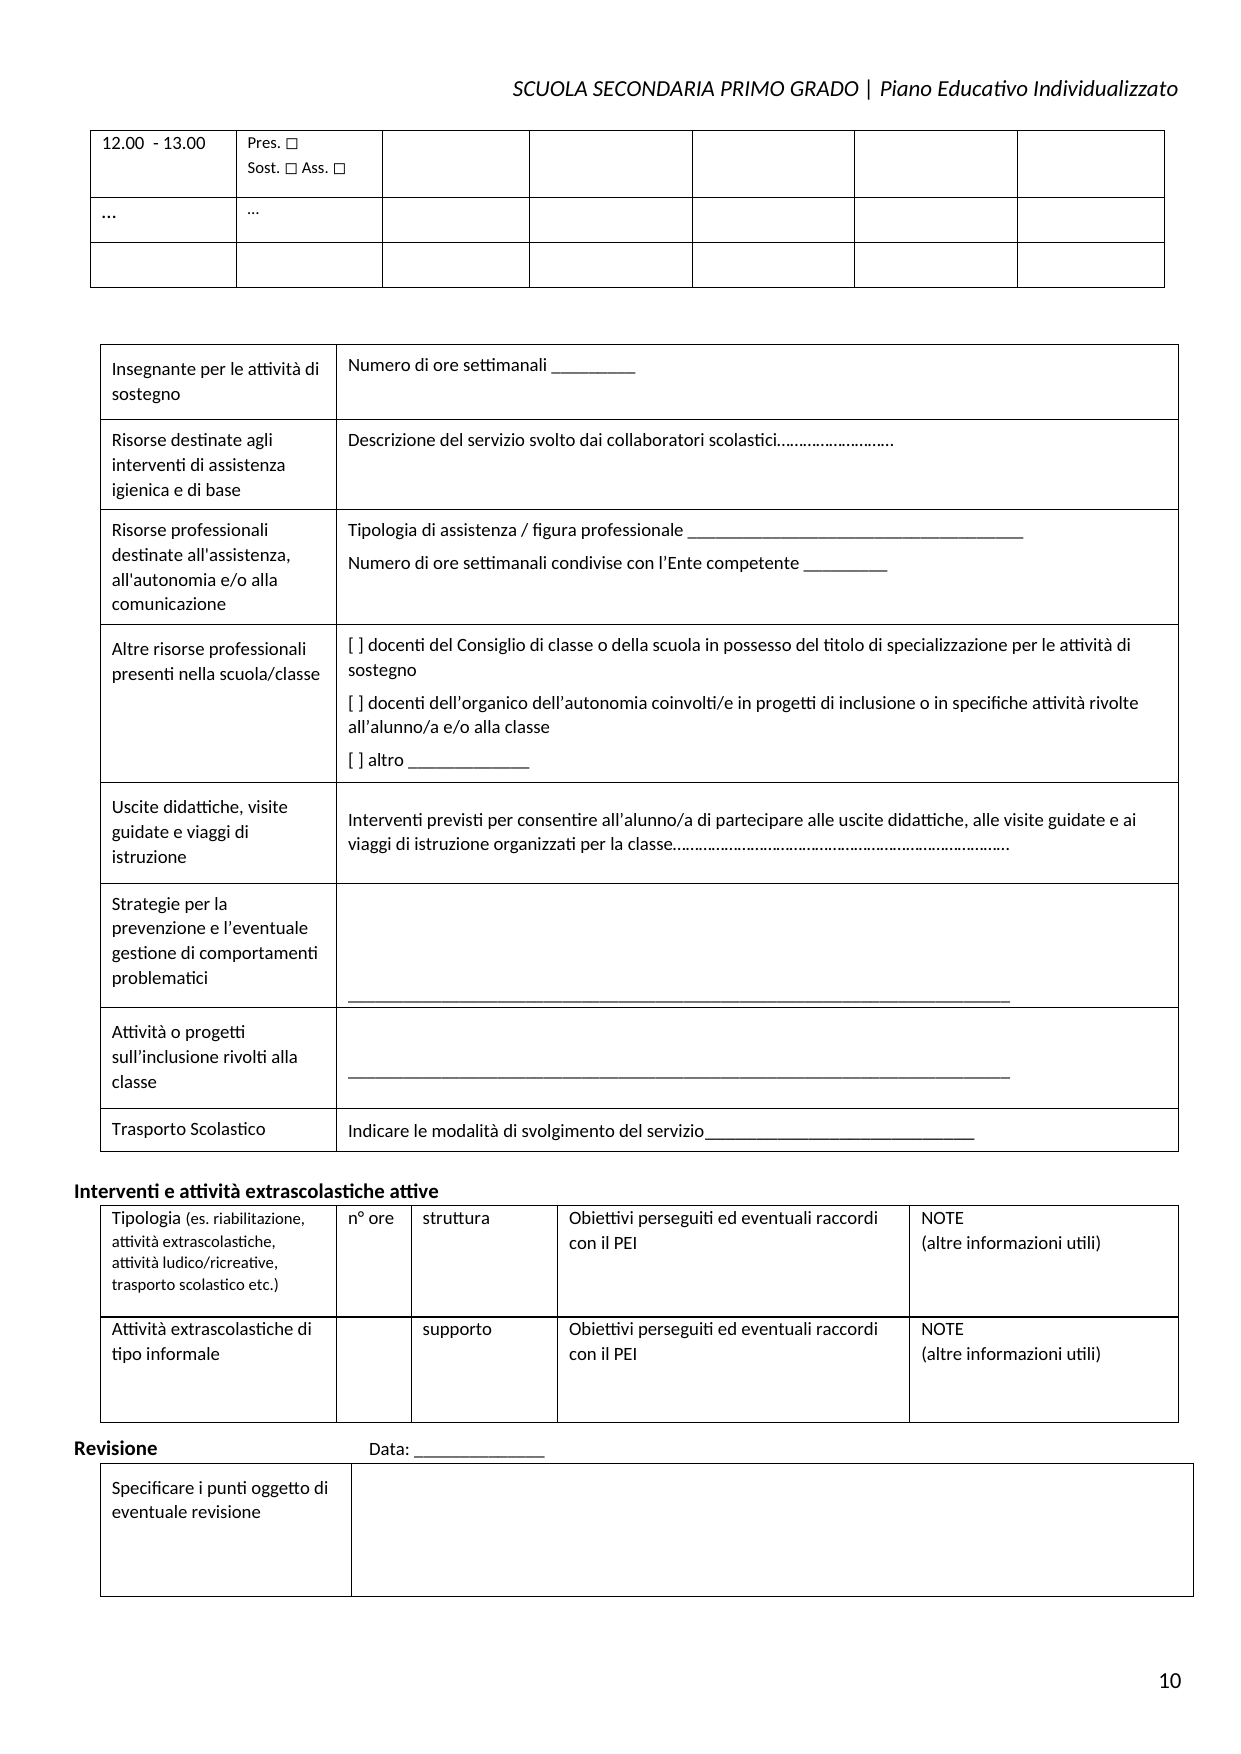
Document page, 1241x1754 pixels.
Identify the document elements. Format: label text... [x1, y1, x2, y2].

table_cell Uscite didattiche, visite guidate e viaggi di istruzione [101, 783, 336, 882]
table_cell [1018, 198, 1164, 242]
table_cell [91, 243, 236, 287]
table_cell [383, 243, 529, 287]
table_cell Risorse destinate agli interventi di assistenza igienica e di base [101, 420, 336, 509]
table_header Insegnante per le attività di sostegno [101, 345, 336, 419]
table_cell _______________________________________________________________________ [337, 1008, 1178, 1108]
table_cell Strategie per la prevenzione e l’eventuale gestione di comportamenti problematici [101, 884, 336, 1007]
table_cell [693, 131, 854, 197]
table_header Numero di ore settimanali _________ [337, 345, 1178, 419]
table_cell Obiettivi perseguiti ed eventuali raccordi con il PEI [558, 1318, 909, 1422]
table_cell … [91, 198, 236, 242]
table_cell [693, 198, 854, 242]
table_cell Risorse professionali destinate all'assistenza, all'autonomia e/o alla comunicazione [101, 510, 336, 624]
table_cell [1018, 131, 1164, 197]
table_cell Interventi previsti per consentire all’alunno/a di partecipare alle uscite didattiche, alle visite guidate e ai viaggi di istruzione organizzati per la classe…………………………………………………………………… [337, 783, 1178, 882]
table_cell [383, 131, 529, 197]
table_header Specificare i punti oggetto di eventuale revisione [101, 1464, 351, 1596]
table_header Obiettivi perseguiti ed eventuali raccordi con il PEI [558, 1206, 909, 1316]
table_cell [530, 243, 692, 287]
table_cell NOTE (altre informazioni utili) [910, 1318, 1178, 1422]
table_cell Attività o progetti sull’inclusione rivolti alla classe [101, 1008, 336, 1108]
table_cell [ ] docenti del Consiglio di classe o della scuola in possesso del titolo di specializzazione per le attività di sostegno [ ] docenti dell’organico dell’autonomia coinvolti/e in progetti di inclusione o in specifiche attività rivolte all’alunno/a e/o alla classe [ ] altro _____________ [337, 625, 1178, 782]
table_cell [1018, 243, 1164, 287]
table_cell Altre risorse professionali presenti nella scuola/classe [101, 625, 336, 782]
table_cell [855, 243, 1017, 287]
table_cell [855, 198, 1017, 242]
table_header [352, 1464, 1193, 1596]
table_cell [337, 1318, 411, 1422]
table_cell [530, 198, 692, 242]
table_cell [855, 131, 1017, 197]
table_cell Trasporto Scolastico [101, 1109, 336, 1151]
table_cell [693, 243, 854, 287]
table_cell supporto [412, 1318, 557, 1422]
table_cell Tipologia di assistenza / figura professionale ____________________________________ Numero di ore settimanali condivise con l’Ente competente _________ [337, 510, 1178, 624]
table_header NOTE (altre informazioni utili) [910, 1206, 1178, 1316]
table_cell 12.00 - 13.00 [91, 131, 236, 197]
table_cell [383, 198, 529, 242]
table_header n° ore [337, 1206, 411, 1316]
table_cell Attività extrascolastiche di tipo informale [101, 1318, 336, 1422]
table_cell [237, 243, 382, 287]
table_cell Descrizione del servizio svolto dai collaboratori scolastici……………………… [337, 420, 1178, 509]
text Revisione Data: ______________ [74, 1435, 1181, 1461]
table_cell _______________________________________________________________________ [337, 884, 1178, 1007]
table_cell … [237, 198, 382, 242]
table_header Tipologia (es. riabilitazione, attività extrascolastiche, attività ludico/ricreative, trasporto scolastico etc.) [101, 1206, 336, 1316]
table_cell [237, 131, 382, 197]
table_cell Indicare le modalità di svolgimento del servizio__________________________ [337, 1109, 1178, 1151]
text Interventi e attività extrascolastiche attive [74, 1178, 1181, 1203]
table_header struttura [412, 1206, 557, 1316]
table_cell [530, 131, 692, 197]
